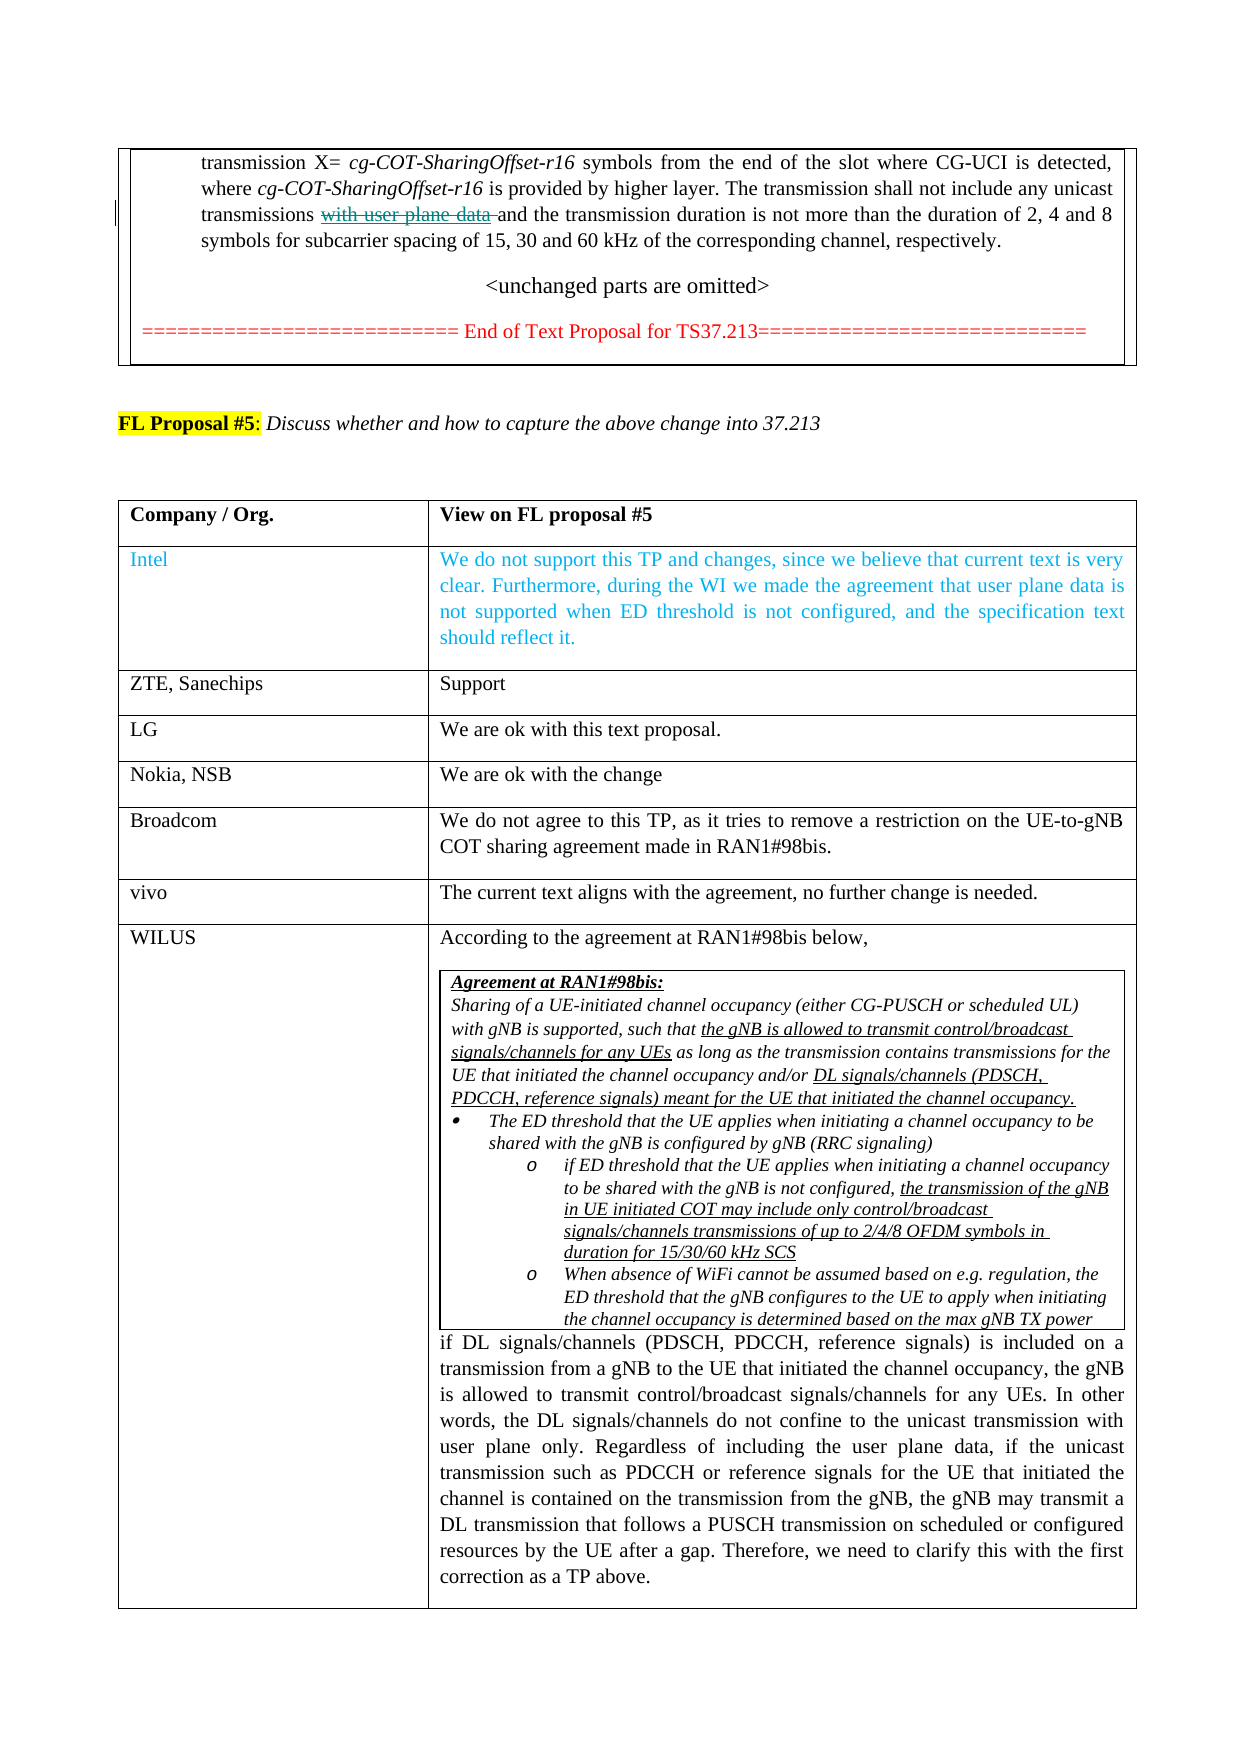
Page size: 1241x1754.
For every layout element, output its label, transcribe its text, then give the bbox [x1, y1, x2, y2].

table_header Company / Org. [119, 501, 428, 546]
table_cell We are ok with the change [429, 762, 1136, 807]
table_cell The current text aligns with the agreement, no further change is needed. [429, 880, 1136, 924]
table_cell LG [119, 716, 428, 761]
table_cell Intel [119, 547, 428, 670]
table_header R1-2002632 Proposal 1: Adopt the following text proposal on TS 37.213. [131, 150, 1124, 364]
table_cell WILUS [119, 925, 428, 1608]
table_cell We are ok with this text proposal. [429, 716, 1136, 761]
table_cell We do not support this TP and changes, since we believe that current text is very clear. Furthermore, during the WI we made the agreement that user plane data is not supported when ED threshold is not configured, and the specification text should reflect it. [429, 547, 1136, 670]
table_cell Broadcom [119, 808, 428, 878]
table_cell Nokia, NSB [119, 762, 428, 807]
table_cell Support [429, 671, 1136, 715]
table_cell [429, 925, 1136, 1608]
text FL Proposal #5: Discuss whether and how to capture the above change into 37.213 [261, 411, 1137, 435]
table_header View on FL proposal #5 [429, 501, 1136, 546]
table_cell ZTE, Sanechips [119, 671, 428, 715]
table_cell vivo [119, 880, 428, 924]
table_cell We do not agree to this TP, as it tries to remove a restriction on the UE-to-gNB COT sharing agreement made in RAN1#98bis. [429, 808, 1136, 878]
